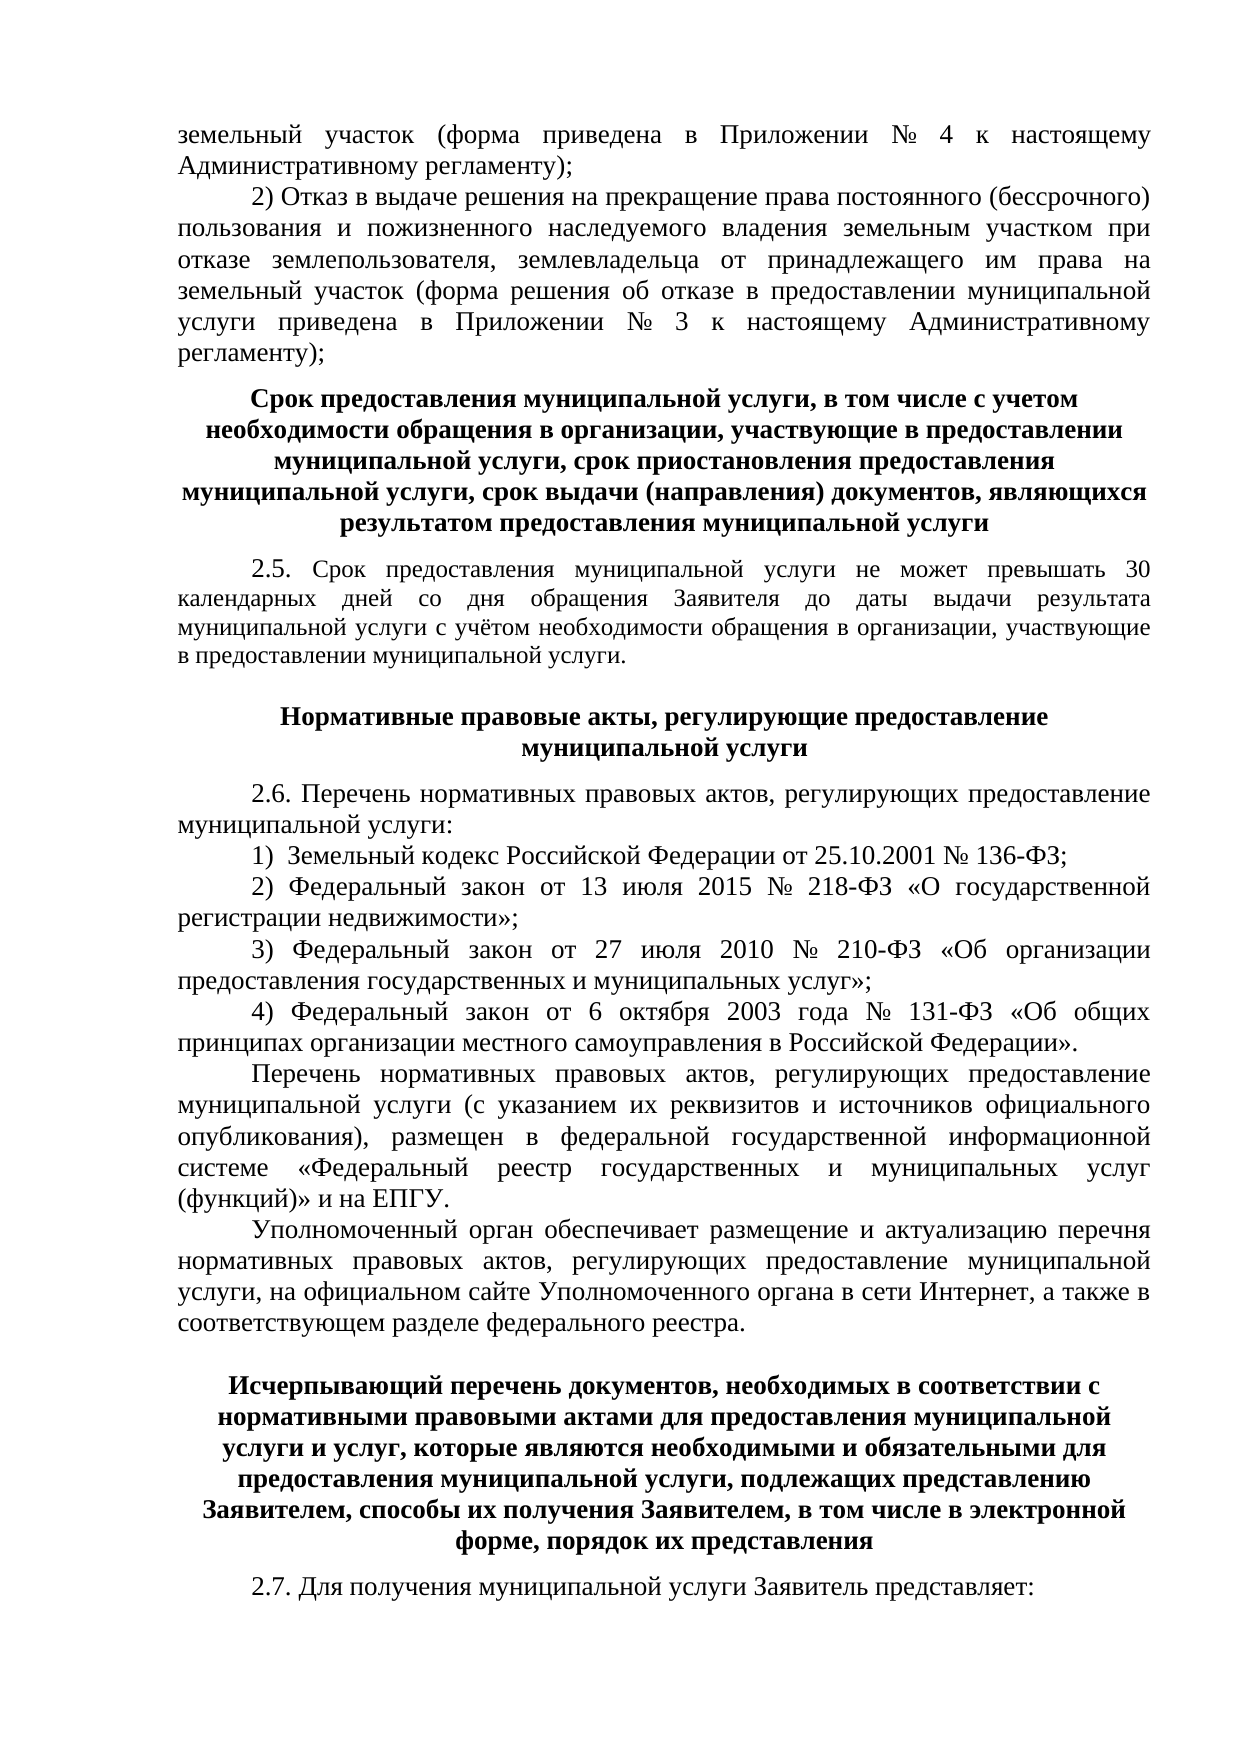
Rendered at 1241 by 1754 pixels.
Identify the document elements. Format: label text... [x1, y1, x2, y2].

text Срок предоставления муниципальной услуги, в том числе с учетом необходимости обращения в организации, участвующие в предоставлении муниципальной услуги, срок приостановления предоставления муниципальной услуги, срок выдачи (направления) документов, являющихся результатом предоставления муниципальной услуги [177, 382, 1152, 537]
text 2.6. Перечень нормативных правовых актов, регулирующих предоставление муниципальной услуги: [177, 777, 1152, 839]
text 2.5. Срок предоставления муниципальной услуги не может превышать 30 календарных дней со дня обращения Заявителя до даты выдачи результата муниципальной услуги с учётом необходимости обращения в организации, участвующие в предоставлении муниципальной услуги. [177, 552, 1152, 669]
text Перечень нормативных правовых актов, регулирующих предоставление муниципальной услуги (с указанием их реквизитов и источников официального опубликования), размещен в федеральной государственной информационной системе «Федеральный реестр государственных и муниципальных услуг (функций)» и на ЕПГУ. [177, 1057, 1152, 1213]
text 4) Федеральный закон от 6 октября 2003 года № 131-ФЗ «Об общих принципах организации местного самоуправления в Российской Федерации». [177, 995, 1152, 1057]
text муниципальной услуги [177, 731, 1152, 763]
text 2) Федеральный закон от 13 июля 2015 № 218-ФЗ «О государственной регистрации недвижимости»; [177, 870, 1152, 933]
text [177, 118, 1152, 180]
text 1) Земельный кодекс Российской Федерации от 25.10.2001 № 136-ФЗ; [177, 839, 1152, 870]
text Нормативные правовые акты, регулирующие предоставление [177, 700, 1152, 731]
text Исчерпывающий перечень документов, необходимых в соответствии с нормативными правовыми актами для предоставления муниципальной услуги и услуг, которые являются необходимыми и обязательными для предоставления муниципальной услуги, подлежащих представлению Заявителем, способы их получения Заявителем, в том числе в электронной форме, порядок их представления [177, 1369, 1152, 1556]
text Уполномоченный орган обеспечивает размещение и актуализацию перечня нормативных правовых актов, регулирующих предоставление муниципальной услуги, на официальном сайте Уполномоченного органа в сети Интернет, а также в соответствующем разделе федерального реестра. [177, 1213, 1152, 1338]
text 3) Федеральный закон от 27 июля 2010 № 210-ФЗ «Об организации предоставления государственных и муниципальных услуг»; [177, 933, 1152, 995]
text 2) Отказ в выдаче решения на прекращение права постоянного (бессрочного) пользования и пожизненного наследуемого владения земельным участком при отказе землепользователя, землевладельца от принадлежащего им права на земельный участок (форма решения об отказе в предоставлении муниципальной услуги приведена в Приложении № 3 к настоящему Административному регламенту); [177, 180, 1152, 367]
text 2.7. Для получения муниципальной услуги Заявитель представляет: [177, 1570, 1152, 1601]
